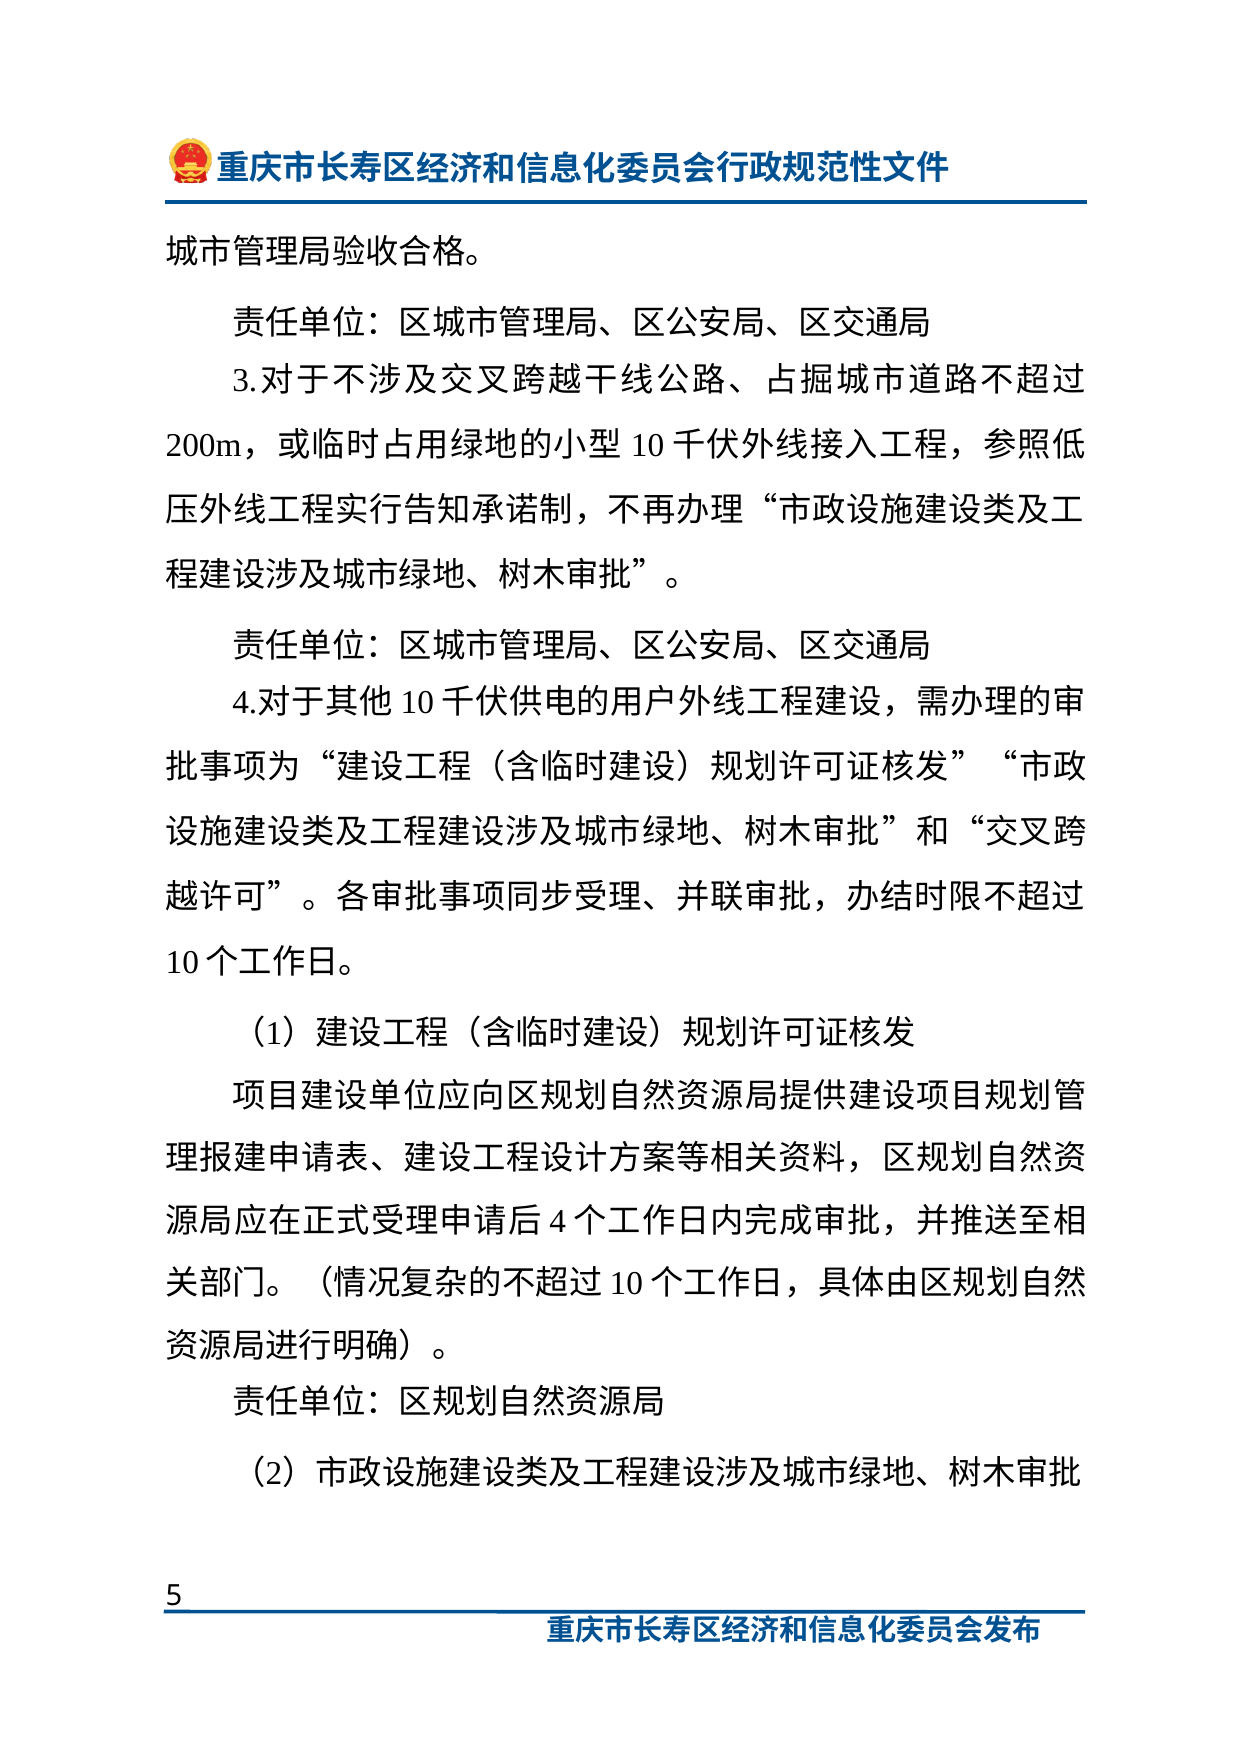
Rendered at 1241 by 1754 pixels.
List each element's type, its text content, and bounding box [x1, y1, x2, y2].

text 责任单位：区规划自然资源局 [165, 1367, 1087, 1432]
text 责任单位：区城市管理局、区公安局、区交通局 [165, 604, 1087, 667]
text 3.对于不涉及交叉跨越干线公路、占掘城市道路不超过200m，或临时占用绿地的小型10千伏外线接入工程，参照低压外线工程实行告知承诺制，不再办理“市政设施建设类及工程建设涉及城市绿地、树木审批”。 [165, 344, 1087, 604]
text （1）建设工程（含临时建设）规划许可证核发 [165, 992, 1087, 1054]
text 4.对于其他10千伏供电的用户外线工程建设，需办理的审批事项为“建设工程（含临时建设）规划许可证核发”“市政设施建设类及工程建设涉及城市绿地、树木审批”和“交叉跨越许可”。各审批事项同步受理、并联审批，办结时限不超过10个工作日。 [165, 667, 1087, 992]
text （2）市政设施建设类及工程建设涉及城市绿地、树木审批 [165, 1432, 1087, 1494]
text 项目建设单位应向区规划自然资源局提供建设项目规划管理报建申请表、建设工程设计方案等相关资料，区规划自然资源局应在正式受理申请后4个工作日内完成审批，并推送至相关部门。（情况复杂的不超过10个工作日，具体由区规划自然资源局进行明确）。 [165, 1054, 1087, 1367]
text 责任单位：区城市管理局、区公安局、区交通局 [165, 282, 1087, 344]
picture [165, 136, 216, 187]
text 2.外线工程建设方应充分知悉告知内容，并在申请时向区城市管理局、区公安局、区交通局等部门完整、准确、真实提交相关备案材料，临时占用绿地的相关费用按照相关文件要求执行。低压外线接入工程完工后，外线工程建设方负责以不低于原建成标准的方式恢复因施工影响的道路、绿地，并须经区城市管理局验收合格。 [165, 217, 1087, 282]
